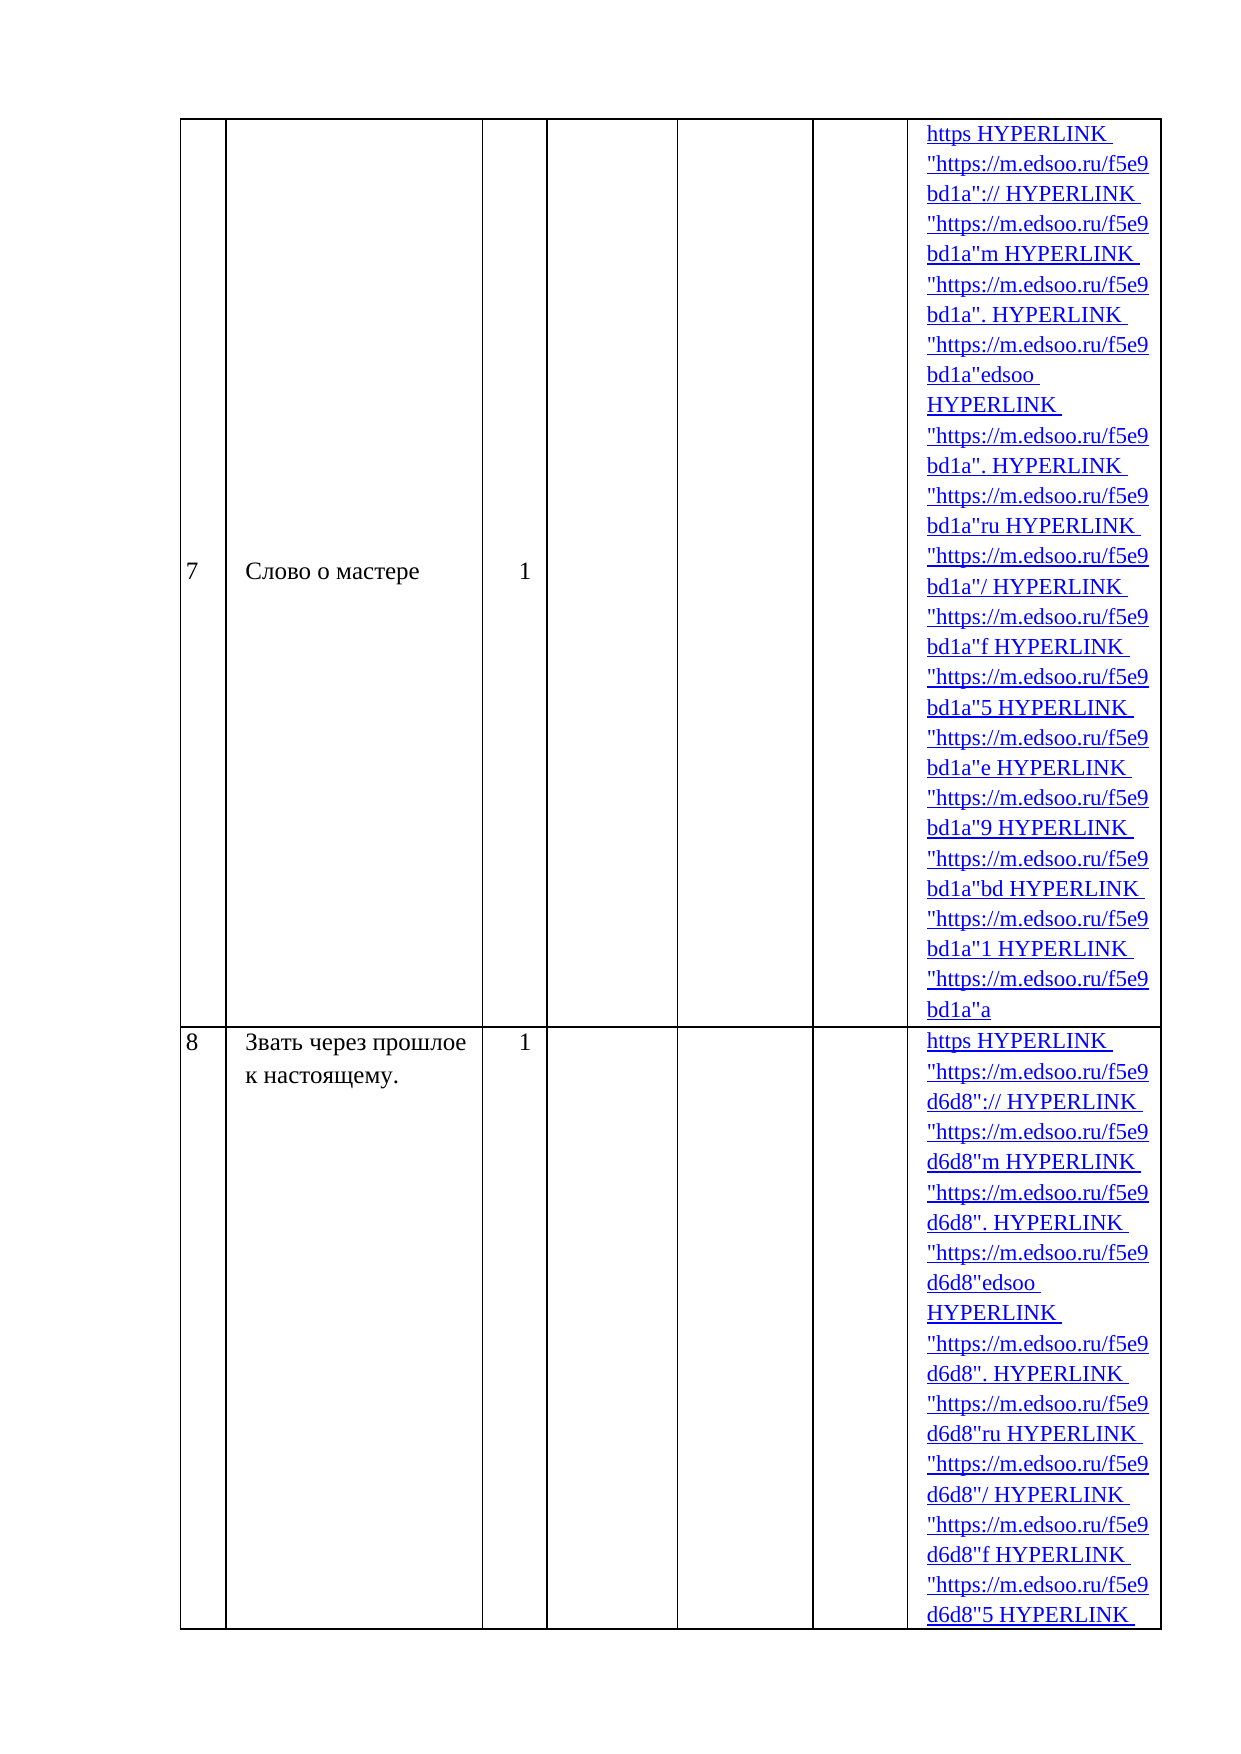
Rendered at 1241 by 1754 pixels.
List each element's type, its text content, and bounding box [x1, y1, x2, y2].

table_cell 8 [181, 1028, 225, 1628]
table_cell https HYPERLINK "https://m.edsoo.ru/f5e9bd1a":// HYPERLINK "https://m.edsoo.ru/f5e9bd1a"m HYPERLINK "https://m.edsoo.ru/f5e9bd1a". HYPERLINK "https://m.edsoo.ru/f5e9bd1a"edsoo HYPERLINK "https://m.edsoo.ru/f5e9bd1a". HYPERLINK "https://m.edsoo.ru/f5e9bd1a"ru HYPERLINK "https://m.edsoo.ru/f5e9bd1a"/ HYPERLINK "https://m.edsoo.ru/f5e9bd1a"f HYPERLINK "https://m.edsoo.ru/f5e9bd1a"5 HYPERLINK "https://m.edsoo.ru/f5e9bd1a"e HYPERLINK "https://m.edsoo.ru/f5e9bd1a"9 HYPERLINK "https://m.edsoo.ru/f5e9bd1a"bd HYPERLINK "https://m.edsoo.ru/f5e9bd1a"1 HYPERLINK "https://m.edsoo.ru/f5e9bd1a"a [908, 120, 1160, 1026]
table_cell [548, 120, 677, 1026]
table_cell [814, 1028, 907, 1628]
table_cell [227, 1028, 482, 1628]
table_cell [814, 120, 907, 1026]
table_cell 7 [181, 120, 225, 1026]
table_cell 1 [483, 120, 546, 1026]
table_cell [908, 1028, 1160, 1628]
table_cell Слово о мастере [227, 120, 482, 1026]
table_cell [548, 1028, 677, 1628]
table_cell 1 [483, 1028, 546, 1628]
table_cell [678, 1028, 812, 1628]
table_cell [678, 120, 812, 1026]
